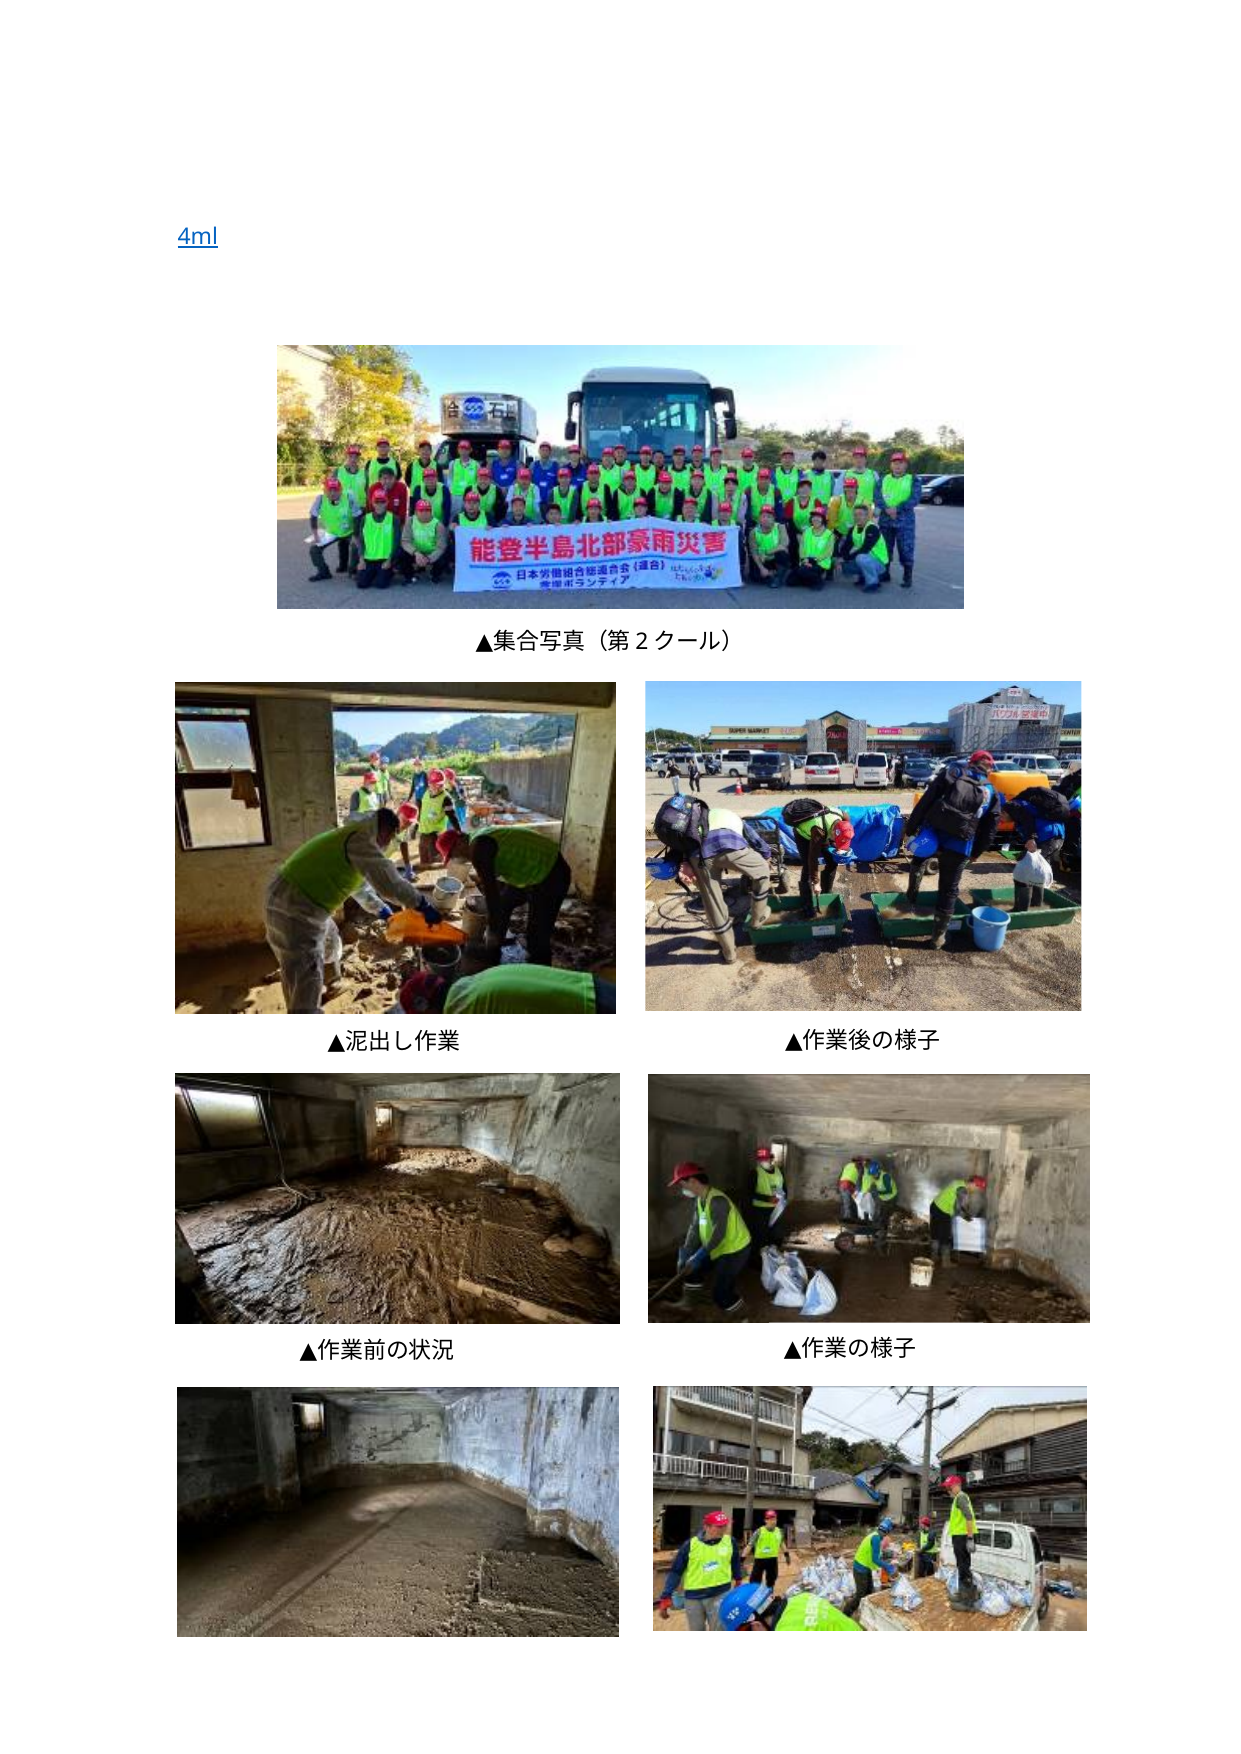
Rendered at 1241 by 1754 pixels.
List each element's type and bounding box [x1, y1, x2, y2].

picture [175, 1073, 620, 1324]
picture [175, 682, 616, 1014]
picture [648, 1074, 1090, 1323]
text [177, 217, 1063, 254]
picture [653, 1386, 1087, 1631]
picture [643, 681, 1081, 1009]
picture [277, 345, 964, 609]
picture [177, 1387, 619, 1637]
